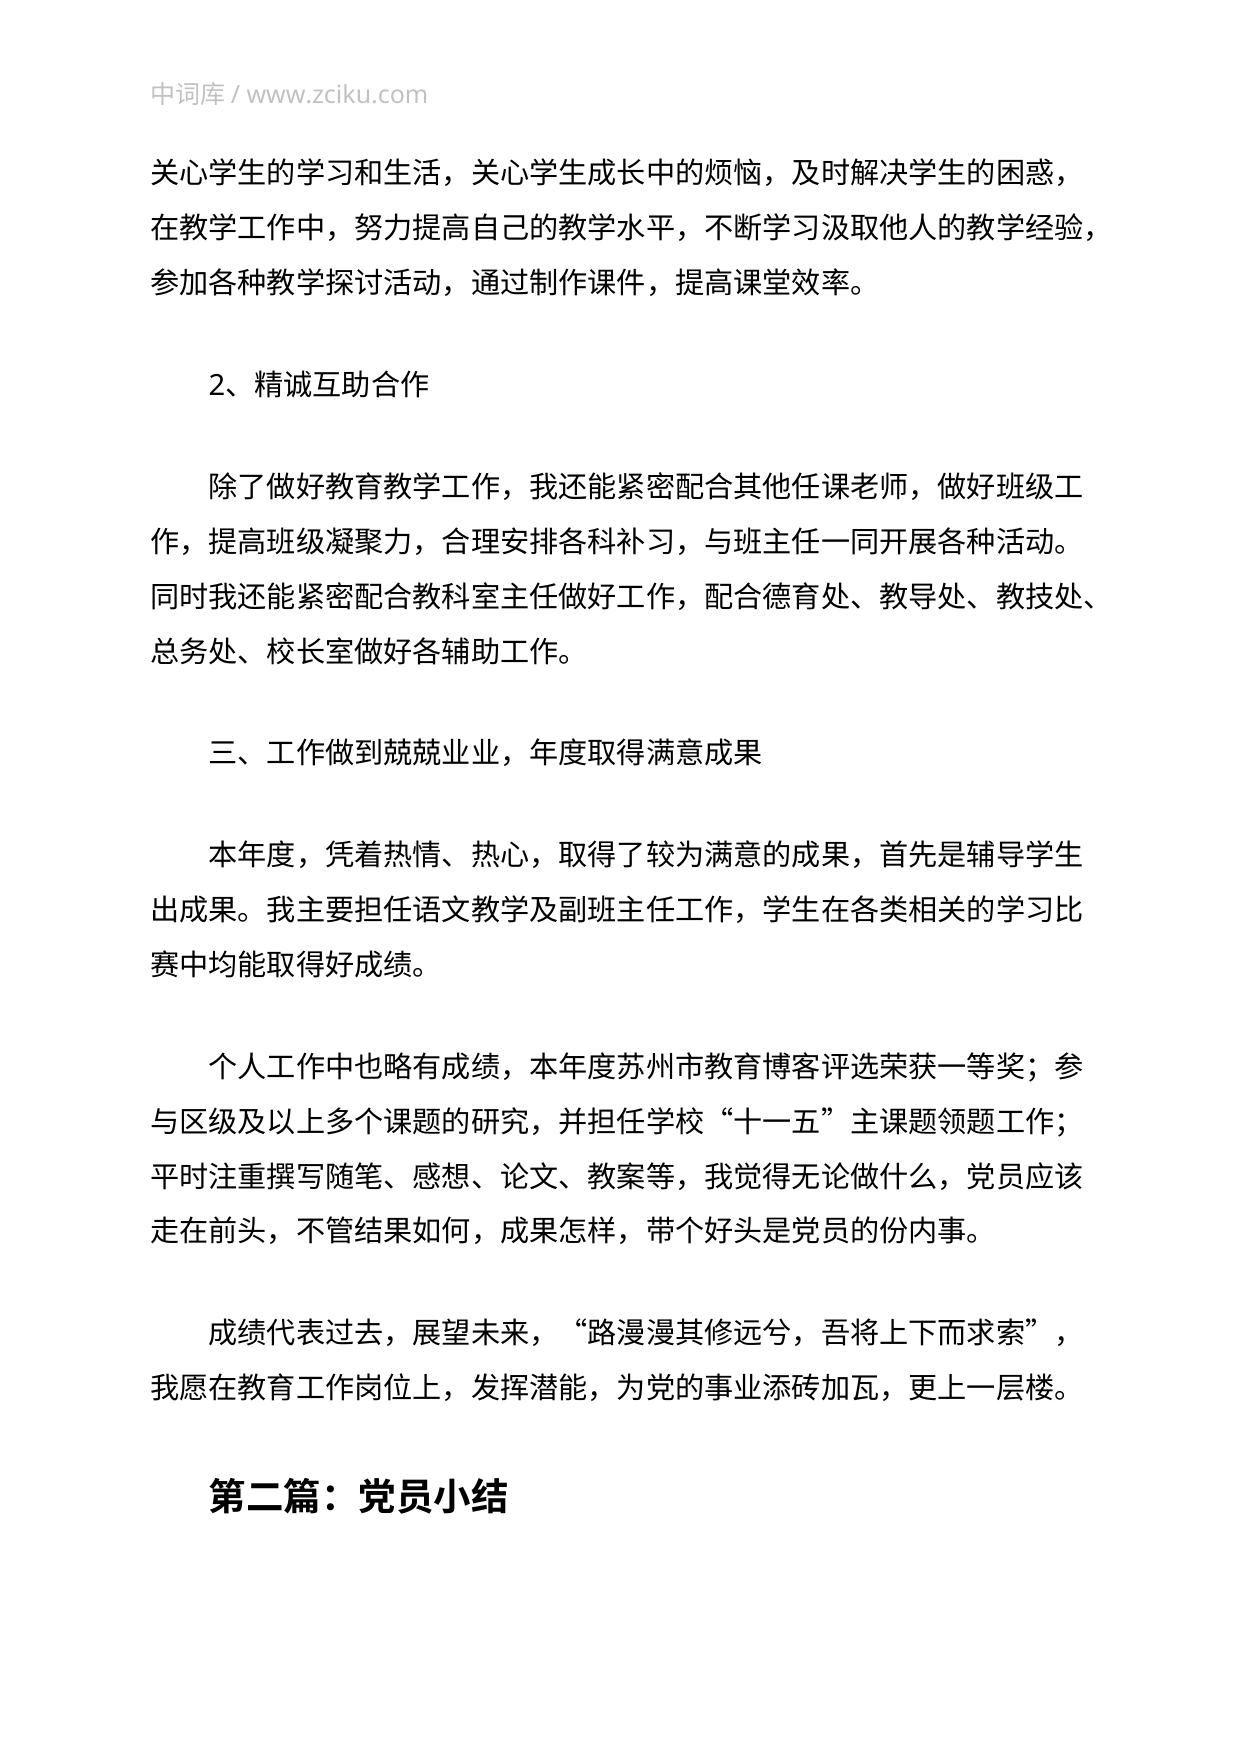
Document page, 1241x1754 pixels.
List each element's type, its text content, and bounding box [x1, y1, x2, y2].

text 第二篇：党员小结 [150, 1466, 1090, 1521]
text 个人工作中也略有成绩，本年度苏州市教育博客评选荣获一等奖；参与区级及以上多个课题的研究，并担任学校“十一五”主课题领题工作；平时注重撰写随笔、感想、论文、教案等，我觉得无论做什么，党员应该走在前头，不管结果如何，成果怎样，带个好头是党员的份内事。 [150, 1043, 1090, 1250]
text 除了做好教育教学工作，我还能紧密配合其他任课老师，做好班级工作，提高班级凝聚力，合理安排各科补习，与班主任一同开展各种活动。同时我还能紧密配合教科室主任做好工作，配合德育处、教导处、教技处、总务处、校长室做好各辅助工作。 [150, 463, 1090, 671]
text 成绩代表过去，展望未来，“路漫漫其修远兮，吾将上下而求索”，我愿在教育工作岗位上，发挥潜能，为党的事业添砖加瓦，更上一层楼。 [150, 1310, 1090, 1407]
text 三、工作做到兢兢业业，年度取得满意成果 [150, 730, 1090, 772]
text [150, 150, 1090, 302]
text 2、精诚互助合作 [150, 362, 1090, 404]
text 本年度，凭着热情、热心，取得了较为满意的成果，首先是辅导学生出成果。我主要担任语文教学及副班主任工作，学生在各类相关的学习比赛中均能取得好成绩。 [150, 832, 1090, 984]
